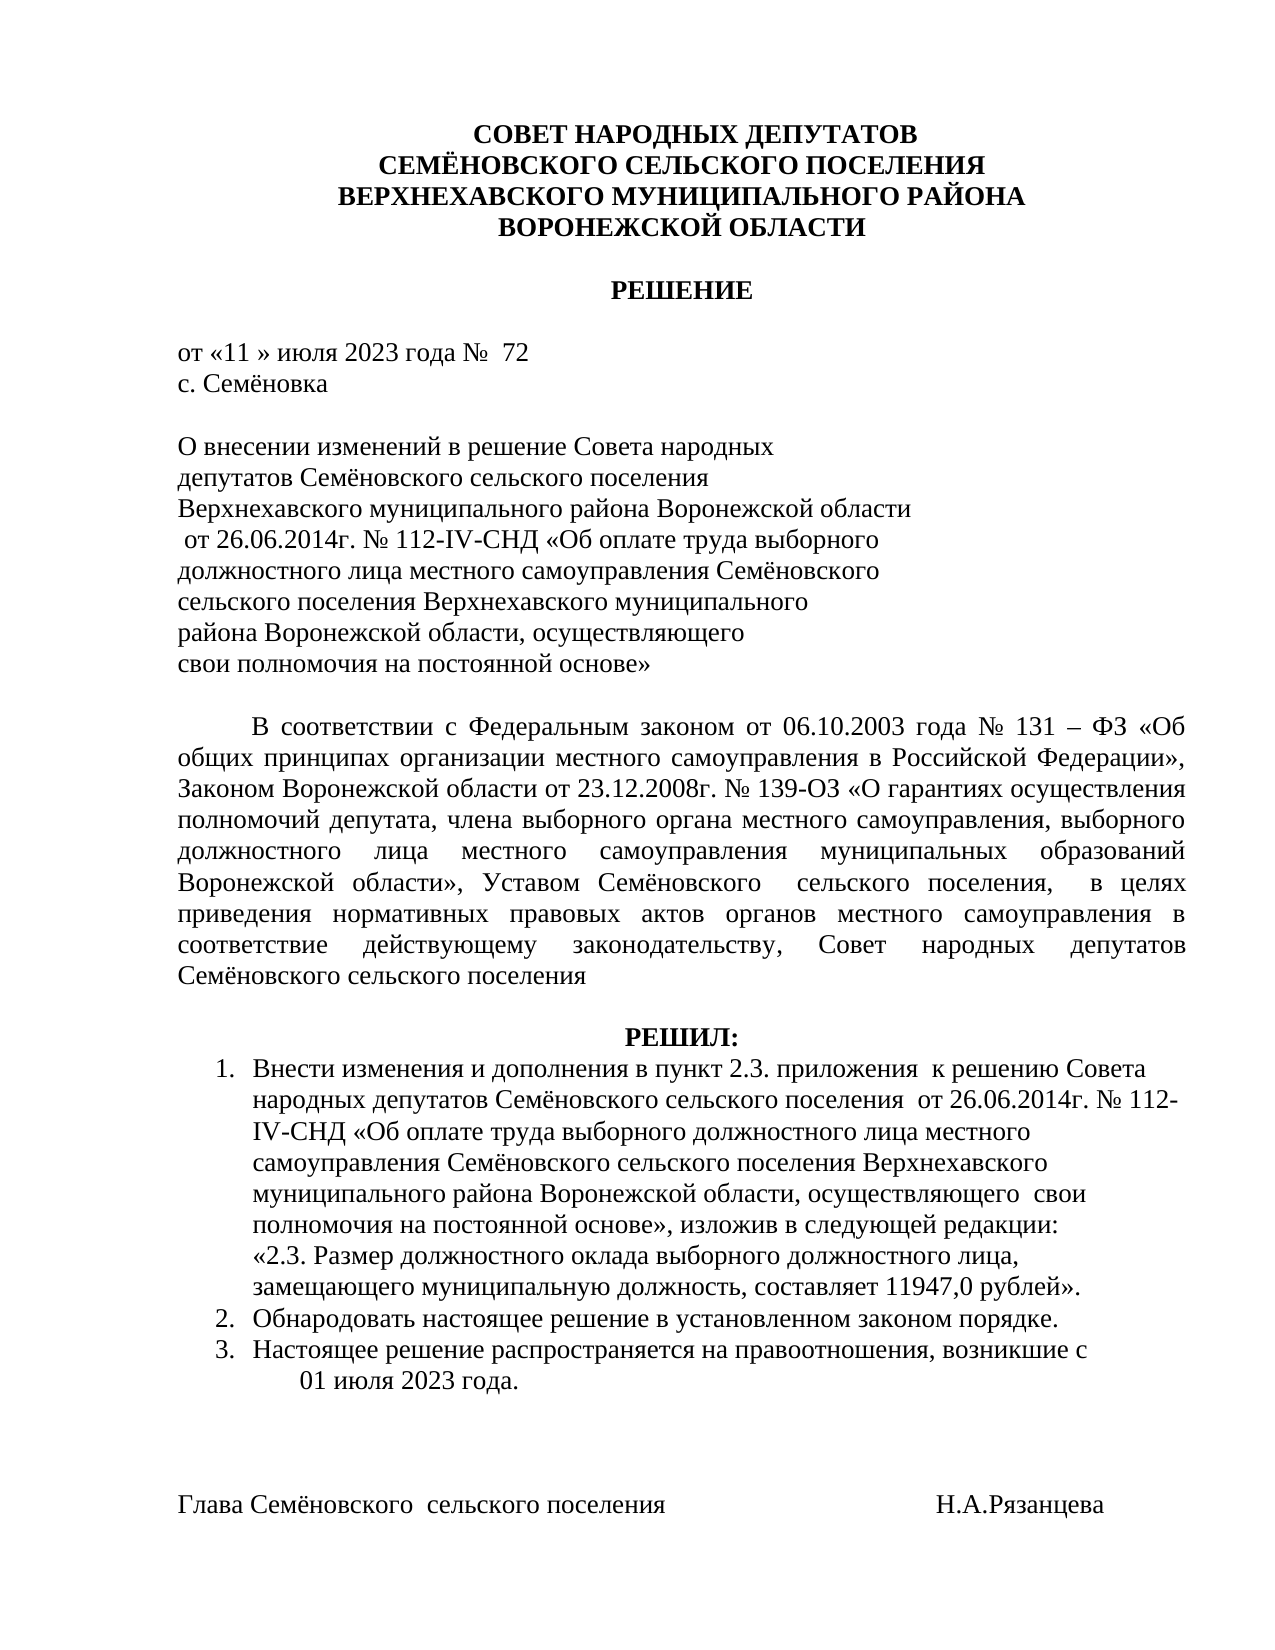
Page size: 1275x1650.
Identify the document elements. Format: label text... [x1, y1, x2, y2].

text свои полномочия на постоянной основе» [177, 648, 1186, 679]
text ВОРОНЕЖСКОЙ ОБЛАСТИ [177, 212, 1186, 243]
text О внесении изменений в решение Совета народных [177, 429, 1186, 461]
list Внести изменения и дополнения в пункт 2.3. приложения к решению Совета народных депутатов Семёновского сельского поселения от 26.06.2014г. № 112-IV-СНД «Об оплате труда выборного должностного лица местного самоуправления Семёновского сельского поселения Верхнехавского муниципального района Воронежской области, осуществляющего свои полномочия на постоянной основе», изложив в следующей редакции: [215, 1052, 1186, 1239]
list Настоящее решение распространяется на правоотношения, возникшие с [215, 1333, 1186, 1364]
text 01 июля 2023 года. [252, 1364, 1186, 1395]
text РЕШЕНИЕ [177, 274, 1186, 305]
text Верхнехавского муниципального района Воронежской области [177, 492, 1186, 523]
text «2.3. Размер должностного оклада выборного должностного лица, [252, 1239, 1186, 1271]
text СЕМЁНОВСКОГО СЕЛЬСКОГО ПОСЕЛЕНИЯ [177, 149, 1186, 180]
text депутатов Семёновского сельского поселения [177, 461, 1186, 492]
text от «11 » июля 2023 года № 72 [177, 336, 1186, 367]
text от 26.06.2014г. № 112-IV-СНД «Об оплате труда выборного [177, 523, 1186, 554]
text ВЕРХНЕХАВСКОГО МУНИЦИПАЛЬНОГО РАЙОНА [177, 180, 1186, 212]
text Глава Семёновского сельского поселения Н.А.Рязанцева [177, 1488, 1186, 1520]
text сельского поселения Верхнехавского муниципального [177, 585, 1186, 616]
text СОВЕТ НАРОДНЫХ ДЕПУТАТОВ [177, 118, 1186, 149]
text В соответствии с Федеральным законом от 06.10.2003 года № 131 – ФЗ «Об общих принципах организации местного самоуправления в Российской Федерации», Законом Воронежской области от 23.12.2008г. № 139-ОЗ «О гарантиях осуществления полномочий депутата, члена выборного органа местного самоуправления, выборного должностного лица местного самоуправления муниципальных образований Воронежской области», Уставом Семёновского сельского поселения, в целях приведения нормативных правовых актов органов местного самоуправления в соответствие действующему законодательству, Совет народных депутатов Семёновского сельского поселения [177, 710, 1186, 990]
text замещающего муниципальную должность, составляет 11947,0 рублей». [252, 1271, 1186, 1302]
text с. Семёновка [177, 367, 1186, 398]
text должностного лица местного самоуправления Семёновского [177, 554, 1186, 585]
list Обнародовать настоящее решение в установленном законом порядке. [215, 1302, 1186, 1333]
text района Воронежской области, осуществляющего [177, 616, 1186, 648]
text РЕШИЛ: [177, 1021, 1186, 1052]
